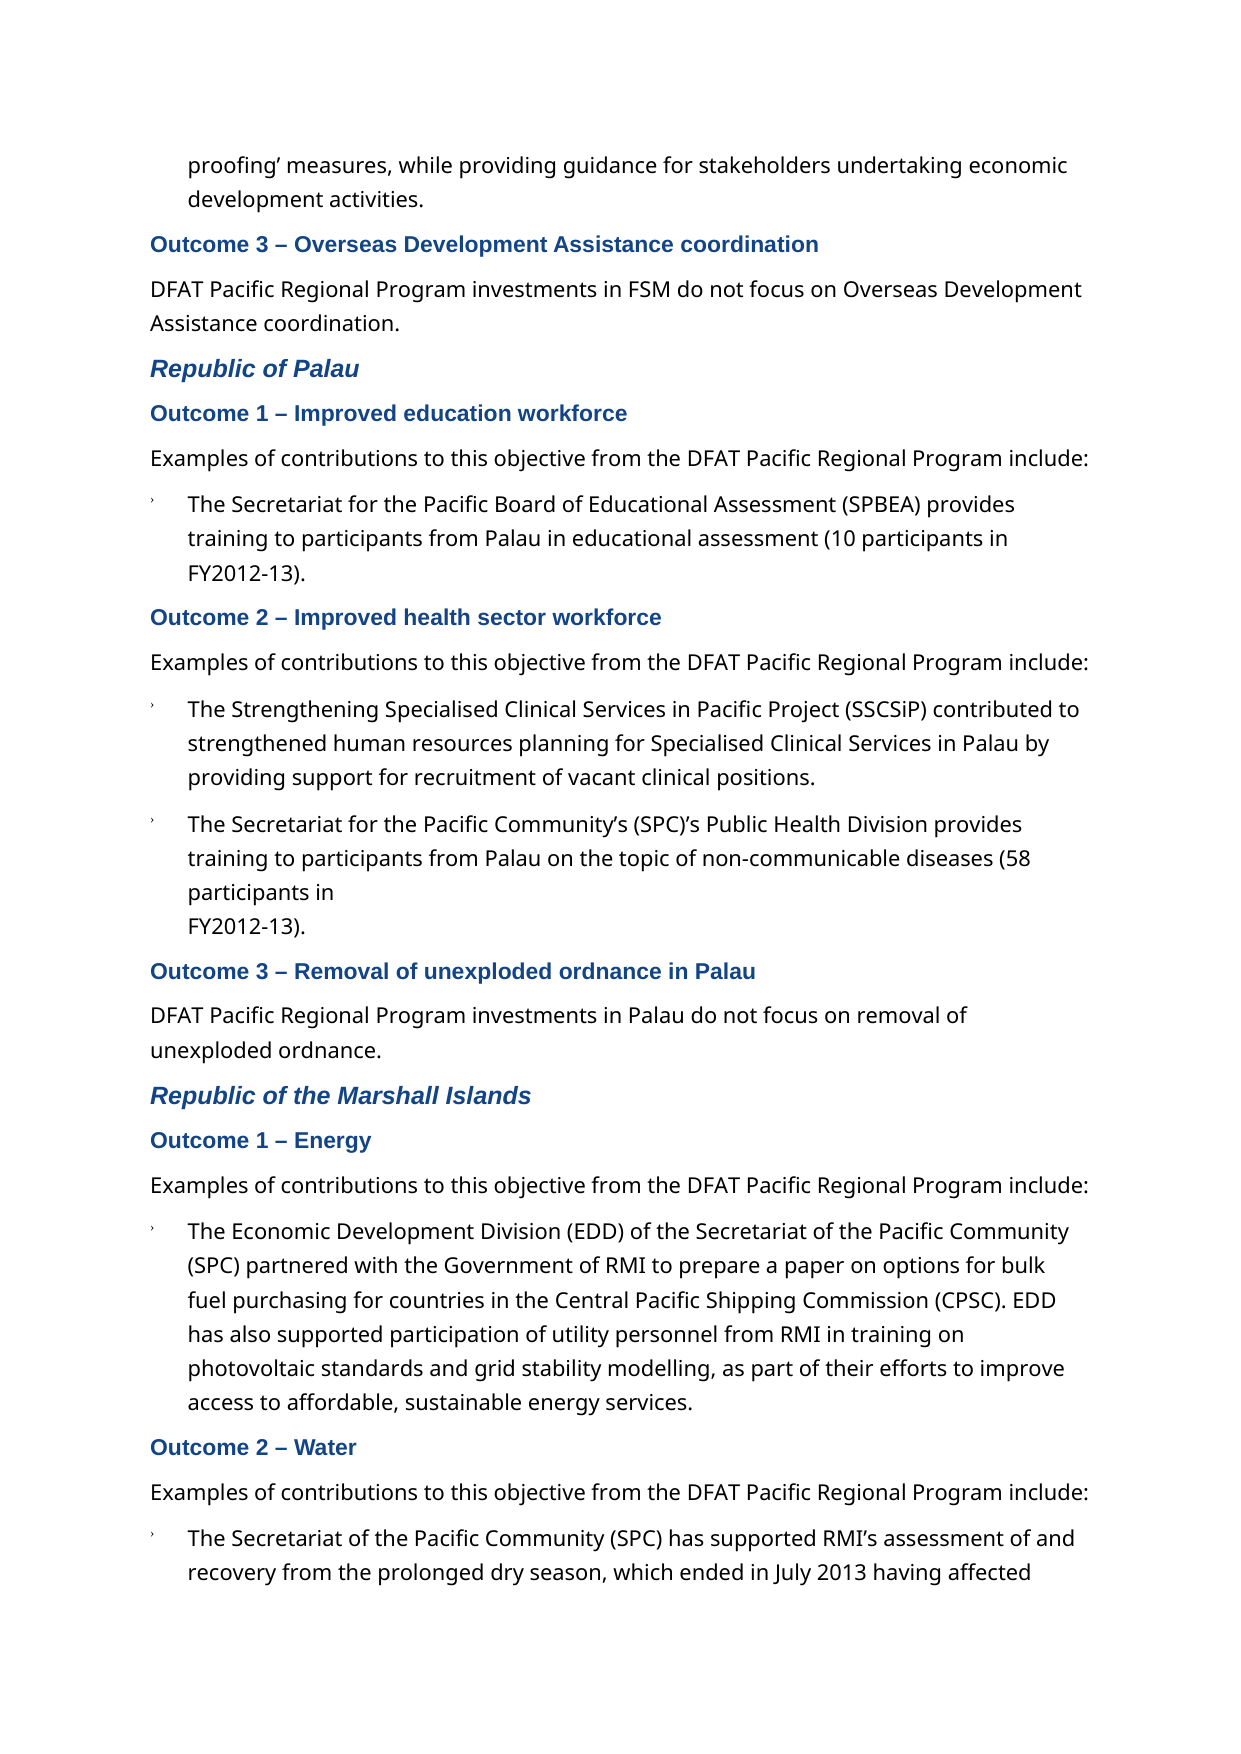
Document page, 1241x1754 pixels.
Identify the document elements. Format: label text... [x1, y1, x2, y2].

list Examples of contributions to this objective from the DFAT Pacific Regional Program include: [150, 1476, 1090, 1506]
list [150, 1523, 1090, 1587]
text Examples of contributions to this objective from the DFAT Pacific Regional Program include: [150, 1169, 1090, 1199]
list The Economic Development Division (EDD) of the Secretariat of the Pacific Community (SPC) partnered with the Government of RMI to prepare a paper on options for bulk fuel purchasing for countries in the Central Pacific Shipping Commission (CPSC). EDD has also supported participation of utility personnel from RMI in training on photovoltaic standards and grid stability modelling, as part of their efforts to improve access to affordable, sustainable energy services. [150, 1216, 1090, 1417]
text DFAT Pacific Regional Program investments in FSM do not focus on Overseas Development Assistance coordination. [150, 273, 1090, 337]
text Examples of contributions to this objective from the DFAT Pacific Regional Program include: [150, 443, 1090, 472]
text Examples of contributions to this objective from the DFAT Pacific Regional Program include: [150, 647, 1090, 677]
list The Secretariat for the Pacific Community’s (SPC)’s Public Health Division provides training to participants from Palau on the topic of non-communicable diseases (58 participants in FY2012-13). [150, 809, 1090, 941]
text Outcome 1 – Improved education workforce [150, 400, 1090, 426]
text Republic of Palau [150, 354, 1090, 383]
text Outcome 1 – Energy [150, 1127, 1090, 1153]
list The Secretariat for the Pacific Board of Educational Assessment (SPBEA) provides training to participants from Palau in educational assessment (10 participants in FY2012-13). [150, 489, 1090, 587]
text Outcome 3 – Removal of unexploded ordnance in Palau [150, 958, 1090, 984]
list The Strengthening Specialised Clinical Services in Pacific Project (SSCSiP) contributed to strengthened human resources planning for Specialised Clinical Services in Palau by providing support for recruitment of vacant clinical positions. [150, 694, 1090, 792]
text DFAT Pacific Regional Program investments in Palau do not focus on removal of unexploded ordnance. [150, 1001, 1090, 1064]
text Outcome 2 – Improved health sector workforce [150, 604, 1090, 631]
text Outcome 2 – Water [150, 1434, 1090, 1460]
text Republic of the Marshall Islands [150, 1081, 1090, 1110]
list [150, 150, 1090, 214]
text Outcome 3 – Overseas Development Assistance coordination [150, 231, 1090, 257]
